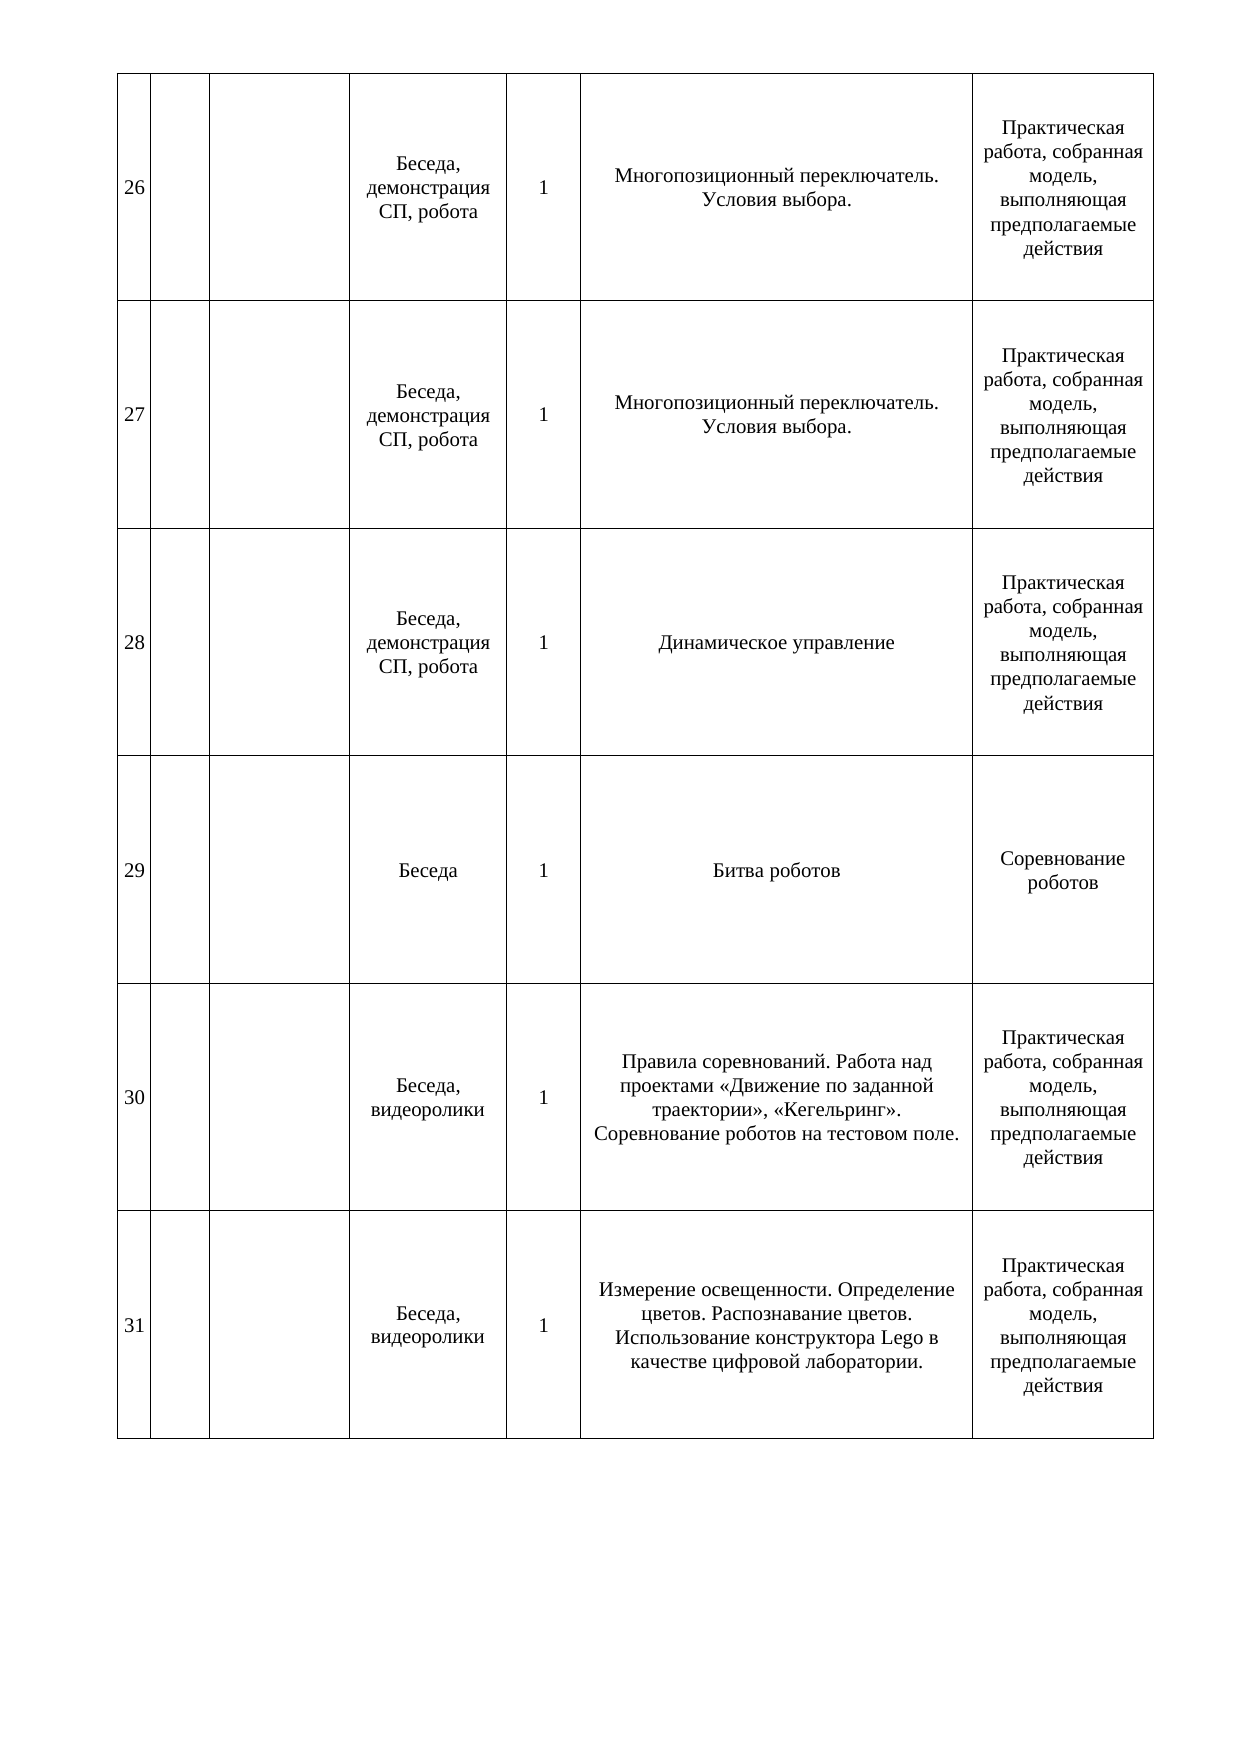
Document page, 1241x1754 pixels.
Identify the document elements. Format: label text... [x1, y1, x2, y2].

table_cell Беседа, демонстрация СП, робота [350, 301, 506, 528]
table_cell Практическая работа, собранная модель, выполняющая предполагаемые действия [973, 1211, 1153, 1438]
table_cell Битва роботов [581, 756, 972, 983]
table_header Беседа, демонстрация СП, робота [350, 74, 506, 300]
table_cell [210, 756, 349, 983]
table_cell [210, 301, 349, 528]
table_header Многопозиционный переключатель. Условия выбора. [581, 74, 972, 300]
table_cell 1 [507, 756, 580, 983]
table_cell Практическая работа, собранная модель, выполняющая предполагаемые действия [973, 984, 1153, 1210]
table_cell Практическая работа, собранная модель, выполняющая предполагаемые действия [973, 301, 1153, 528]
table_cell Беседа, видеоролики [350, 1211, 506, 1438]
table_header [210, 74, 349, 300]
table_cell [151, 529, 209, 755]
table_cell Соревнование роботов [973, 756, 1153, 983]
table_cell Многопозиционный переключатель. Условия выбора. [581, 301, 972, 528]
table_cell Правила соревнований. Работа над проектами «Движение по заданной траектории», «Кегельринг». Соревнование роботов на тестовом поле. [581, 984, 972, 1210]
table_cell 28 [118, 529, 150, 755]
table_cell 1 [507, 301, 580, 528]
table_cell [210, 529, 349, 755]
table_cell 1 [507, 984, 580, 1210]
table_cell 1 [507, 1211, 580, 1438]
table_header [151, 74, 209, 300]
table_cell [151, 1211, 209, 1438]
table_cell 1 [507, 529, 580, 755]
table_header 1 [507, 74, 580, 300]
table_cell Практическая работа, собранная модель, выполняющая предполагаемые действия [973, 529, 1153, 755]
table_cell Беседа [350, 756, 506, 983]
table_cell Беседа, видеоролики [350, 984, 506, 1210]
table_cell [151, 984, 209, 1210]
table_cell 30 [118, 984, 150, 1210]
table_header Практическая работа, собранная модель, выполняющая предполагаемые действия [973, 74, 1153, 300]
table_cell Измерение освещенности. Определение цветов. Распознавание цветов. Использование конструктора Lego в качестве цифровой лаборатории. [581, 1211, 972, 1438]
table_cell Беседа, демонстрация СП, робота [350, 529, 506, 755]
table_cell Динамическое управление [581, 529, 972, 755]
table_cell [151, 301, 209, 528]
table_cell 29 [118, 756, 150, 983]
table_cell [210, 1211, 349, 1438]
table_cell [210, 984, 349, 1210]
table_cell 31 [118, 1211, 150, 1438]
table_cell 27 [118, 301, 150, 528]
table_cell [151, 756, 209, 983]
table_header 26 [118, 74, 150, 300]
